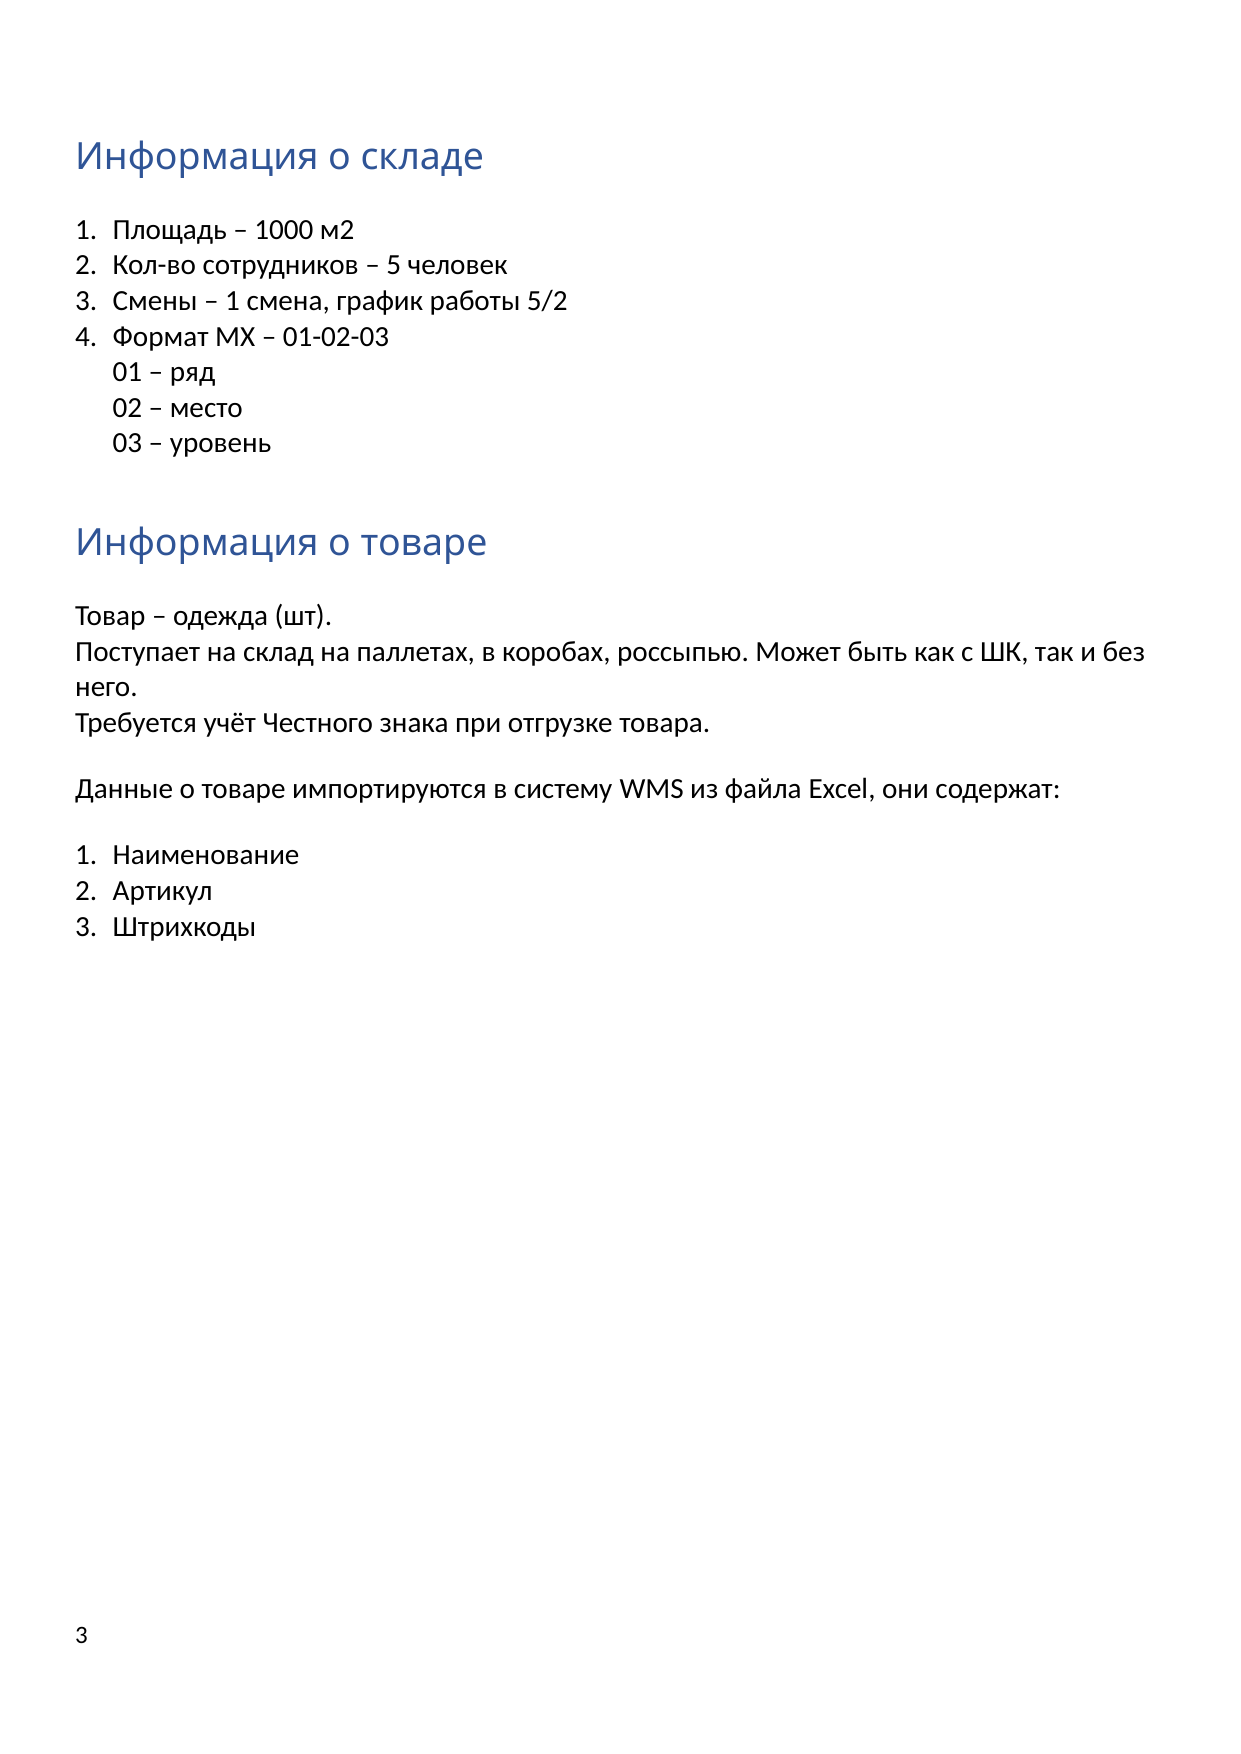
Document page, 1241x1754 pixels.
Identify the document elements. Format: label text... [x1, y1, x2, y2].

text Данные о товаре импортируются в систему WMS из файла Excel, они содержат: [75, 770, 1165, 806]
list Наименование [75, 836, 1165, 872]
text Поступает на склад на паллетах, в коробах, россыпью. Может быть как с ШК, так и без него. [75, 633, 1165, 704]
list Формат МХ – 01-02-03 01 – ряд 02 – место 03 – уровень [75, 318, 1165, 491]
subtitle Информация о товаре [75, 516, 1165, 567]
list Смены – 1 смена, график работы 5/2 [75, 282, 1165, 318]
subtitle Информация о складе [75, 129, 1165, 180]
list Кол-во сотрудников – 5 человек [75, 246, 1165, 282]
text Требуется учёт Честного знака при отгрузке товара. [75, 704, 1165, 740]
list Площадь – 1000 м2 [75, 211, 1165, 246]
list Артикул [75, 872, 1165, 908]
list Штрихкоды [75, 908, 1165, 943]
text Товар – одежда (шт). [75, 597, 1165, 633]
